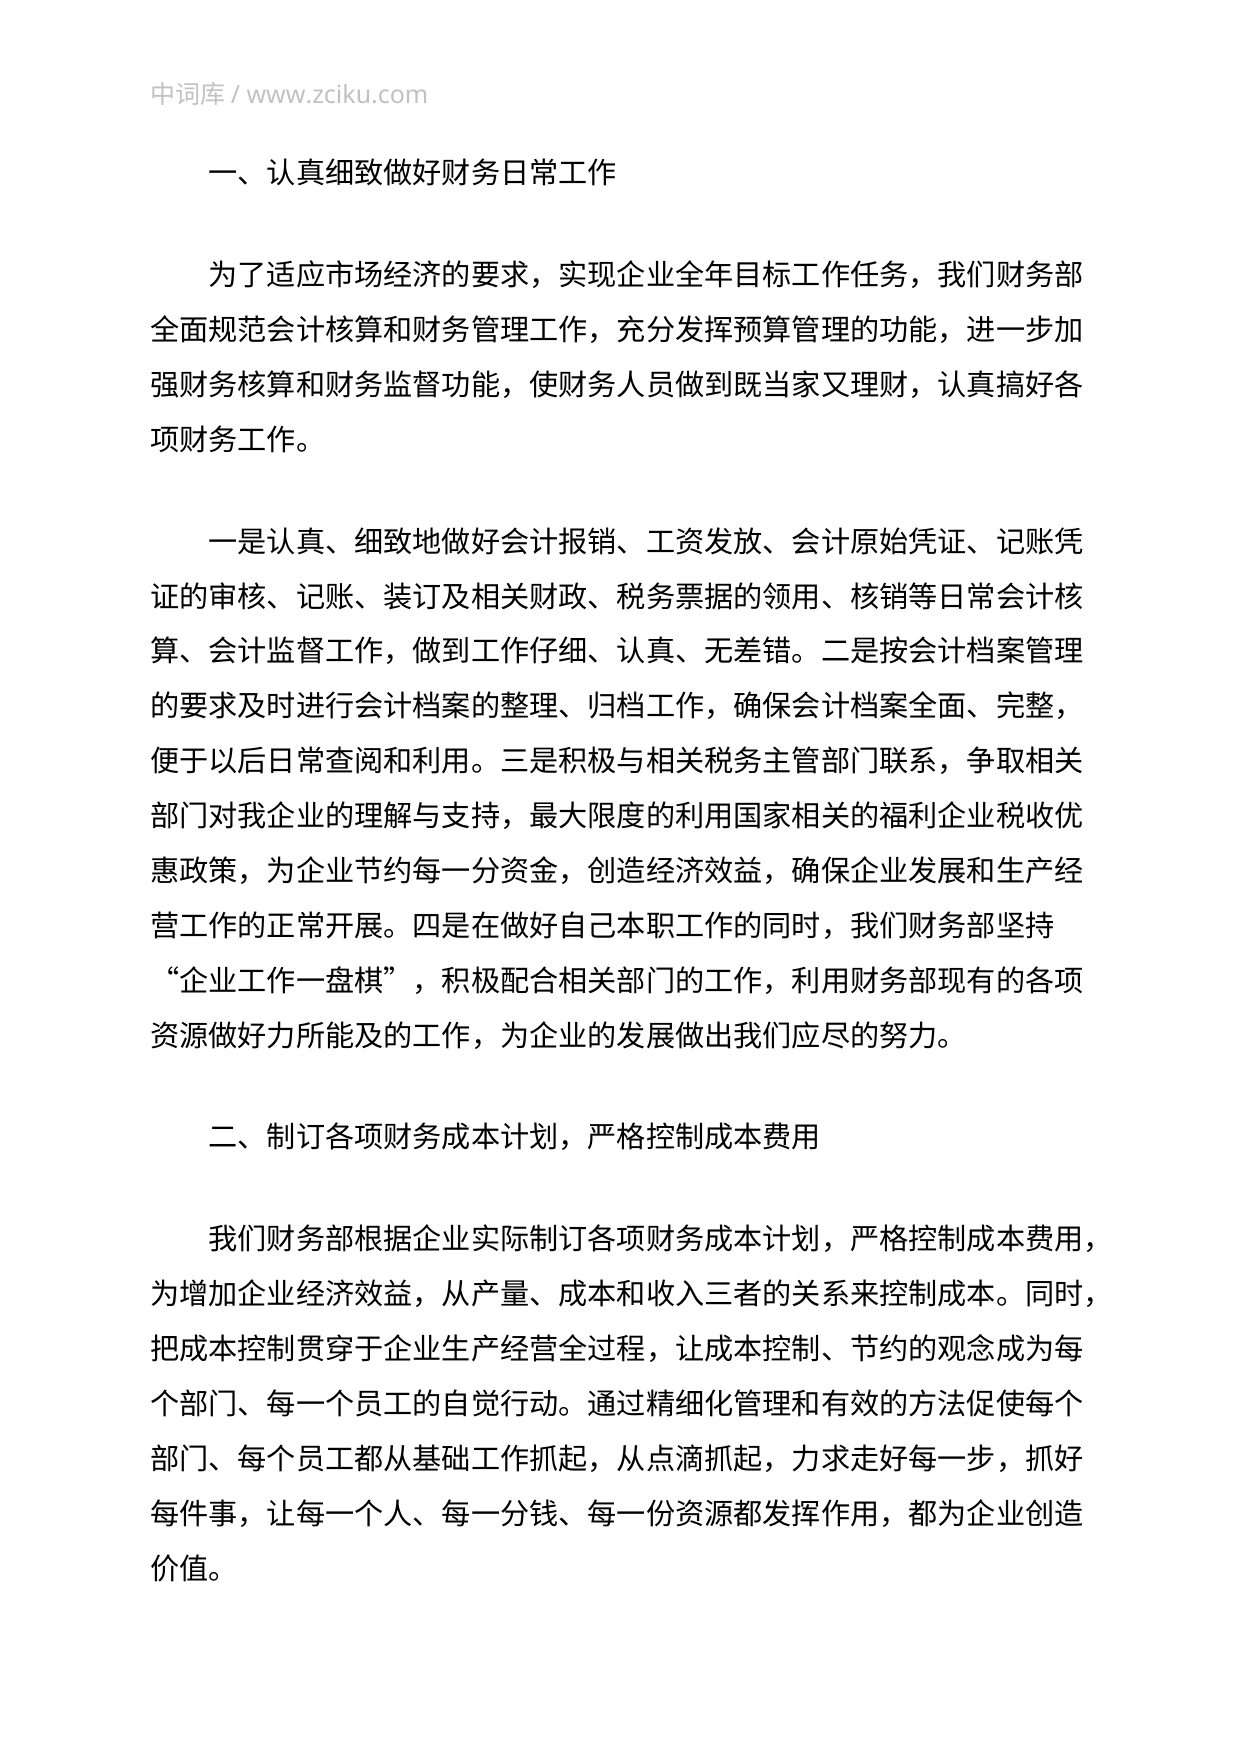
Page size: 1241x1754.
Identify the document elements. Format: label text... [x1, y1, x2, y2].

text 为了适应市场经济的要求，实现企业全年目标工作任务，我们财务部全面规范会计核算和财务管理工作，充分发挥预算管理的功能，进一步加强财务核算和财务监督功能，使财务人员做到既当家又理财，认真搞好各项财务工作。 [150, 252, 1090, 459]
text 二、制订各项财务成本计划，严格控制成本费用 [150, 1114, 1090, 1156]
text 一、认真细致做好财务日常工作 [150, 150, 1090, 192]
text 我们财务部根据企业实际制订各项财务成本计划，严格控制成本费用，为增加企业经济效益，从产量、成本和收入三者的关系来控制成本。同时，把成本控制贯穿于企业生产经营全过程，让成本控制、节约的观念成为每个部门、每一个员工的自觉行动。通过精细化管理和有效的方法促使每个部门、每个员工都从基础工作抓起，从点滴抓起，力求走好每一步，抓好每件事，让每一个人、每一分钱、每一份资源都发挥作用，都为企业创造价值。 [150, 1216, 1090, 1587]
text 一是认真、细致地做好会计报销、工资发放、会计原始凭证、记账凭证的审核、记账、装订及相关财政、税务票据的领用、核销等日常会计核算、会计监督工作，做到工作仔细、认真、无差错。二是按会计档案管理的要求及时进行会计档案的整理、归档工作，确保会计档案全面、完整，便于以后日常查阅和利用。三是积极与相关税务主管部门联系，争取相关部门对我企业的理解与支持，最大限度的利用国家相关的福利企业税收优惠政策，为企业节约每一分资金，创造经济效益，确保企业发展和生产经营工作的正常开展。四是在做好自己本职工作的同时，我们财务部坚持“企业工作一盘棋”，积极配合相关部门的工作，利用财务部现有的各项资源做好力所能及的工作，为企业的发展做出我们应尽的努力。 [150, 518, 1090, 1054]
